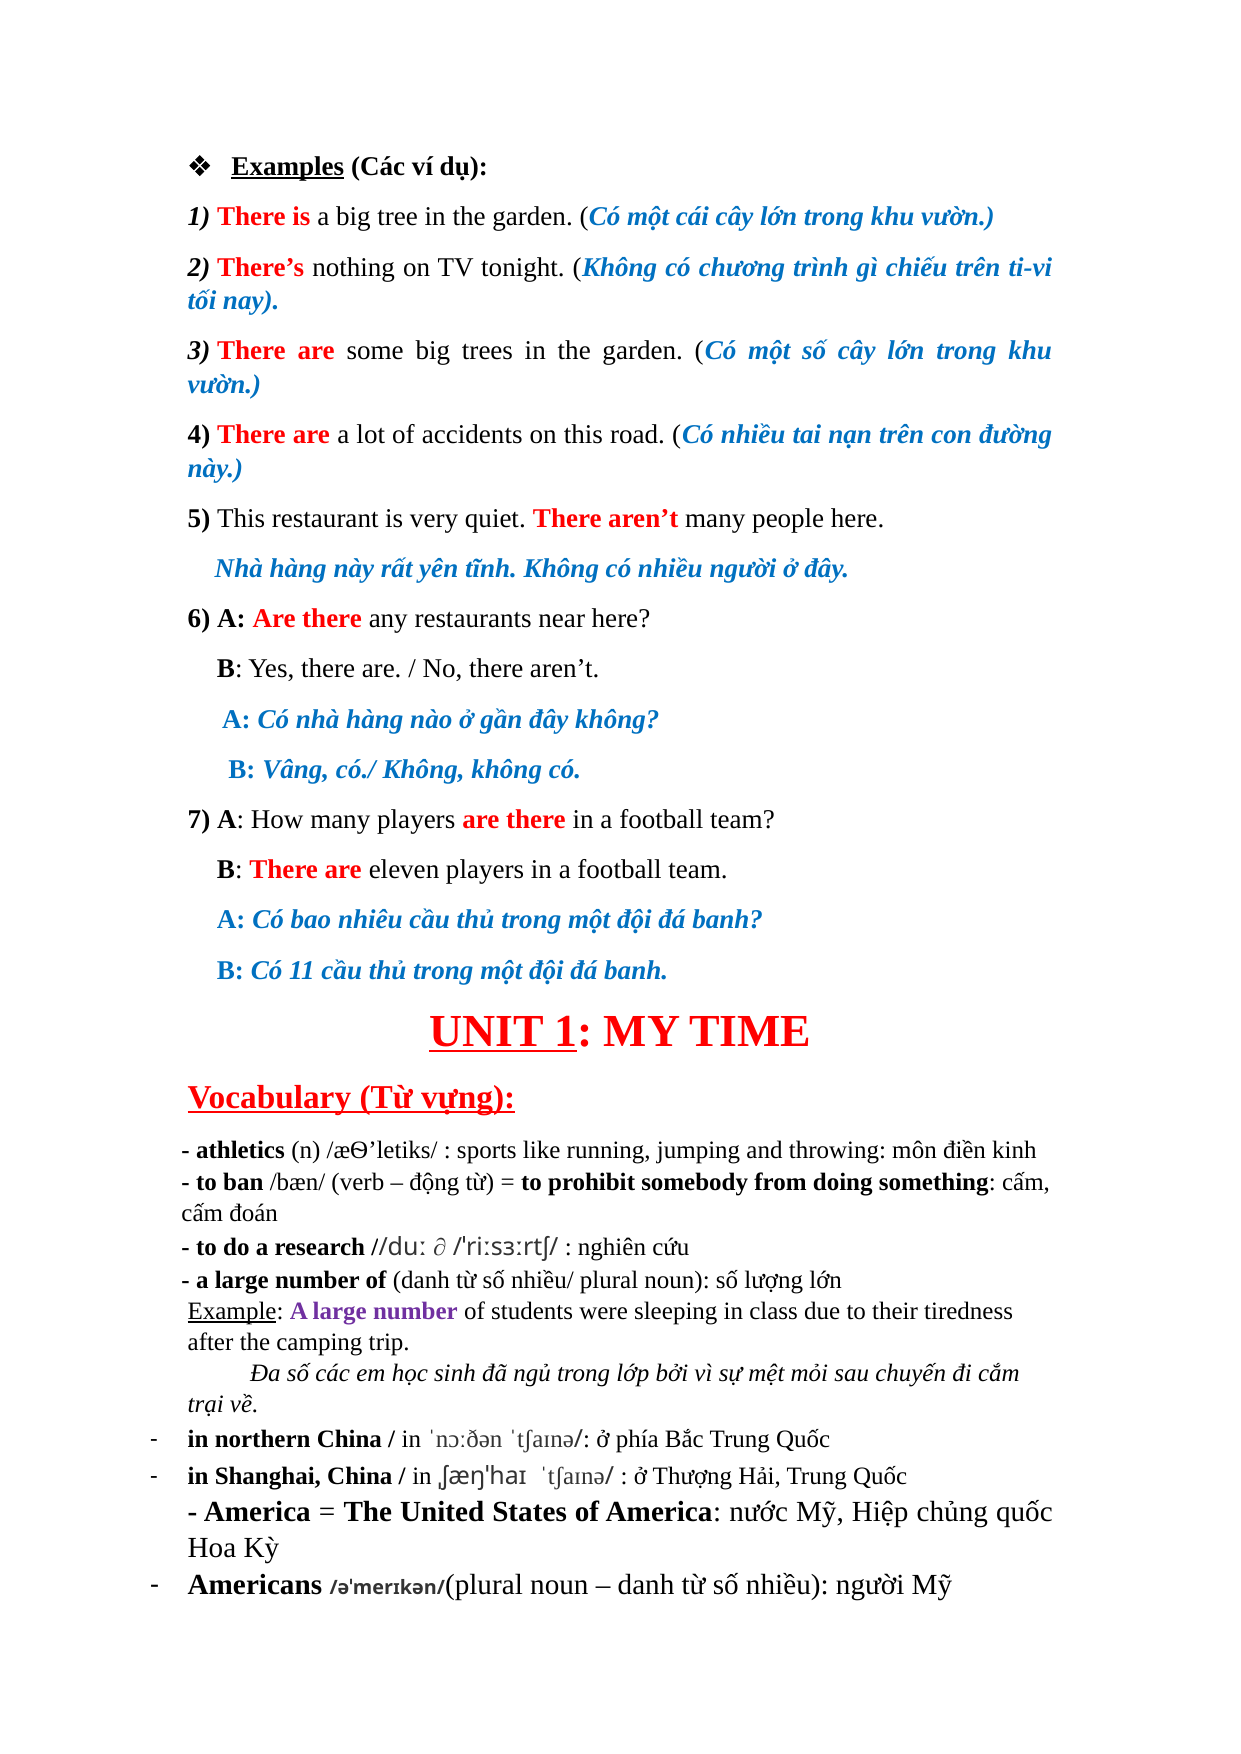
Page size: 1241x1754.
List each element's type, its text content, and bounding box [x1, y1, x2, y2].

list A: Are there any restaurants near here? [187, 602, 1053, 633]
list There are a lot of accidents on this road. (Có nhiều tai nạn trên con đường này.) [187, 418, 1053, 483]
list - America = The United States of America: nước Mỹ, Hiệp chủng quốc Hoa Kỳ [187, 1494, 1053, 1564]
list Vocabulary (Từ vựng): [187, 1077, 1053, 1116]
list A: How many players are there in a football team? [187, 803, 1053, 834]
list Examples (Các ví dụ): [187, 150, 1053, 181]
list A: Có nhà hàng nào ở gần đây không? [187, 703, 1053, 734]
list Nhà hàng này rất yên tĩnh. Không có nhiều người ở đây. [187, 552, 1053, 583]
list A: Có bao nhiêu cầu thủ trong một đội đá banh? [187, 903, 1053, 935]
text UNIT 1: MY TIME [187, 1004, 1053, 1057]
list Americans /əˈmerɪkən/(plural noun – danh từ số nhiều): người Mỹ [150, 1566, 1053, 1602]
list B: There are eleven players in a football team. [187, 853, 1053, 884]
list B: Yes, there are. / No, there aren’t. [187, 652, 1053, 684]
list B: Vâng, có./ Không, không có. [187, 753, 1053, 784]
list There are some big trees in the garden. (Có một số cây lớn trong khu vườn.) [187, 334, 1053, 399]
list There is a big tree in the garden. (Có một cái cây lớn trong khu vườn.) [187, 200, 1053, 232]
list - to do a research //duː /ˈriːsɜːrtʃ/ : nghiên cứu [181, 1229, 378, 1263]
list - a large number of (danh từ số nhiều/ plural noun): số lượng lớn [181, 1265, 1053, 1294]
list This restaurant is very quiet. There aren’t many people here. [187, 502, 1053, 533]
list in northern China / in ˈnɔːðən ˈtʃaɪnə/: ở phía Bắc Trung Quốc [583, 1421, 1053, 1455]
list Đa số các em học sinh đã ngủ trong lớp bởi vì sự mệt mỏi sau chuyến đi cắm trại về. [187, 1358, 1053, 1418]
list Example: A large number of students were sleeping in class due to their tiredness after the camping trip. [187, 1296, 1053, 1356]
list There’s nothing on TV tonight. (Không có chương trình gì chiếu trên ti-vi tối nay). [187, 251, 1053, 315]
list - to ban /bæn/ (verb – động từ) = to prohibit somebody from doing something: cấm, cấm đoán [181, 1167, 1053, 1226]
list in northern China / in ˈnɔːðən ˈtʃaɪnə/: ở phía Bắc Trung Quốc [150, 1421, 574, 1455]
list B: Có 11 cầu thủ trong một đội đá banh. [187, 954, 1053, 985]
list - to do a research //duː /ˈriːsɜːrtʃ/ : nghiên cứu [558, 1229, 1053, 1263]
list in Shanghai, China / in ˌʃæŋˈhaɪ ˈtʃaɪnə/ : ở Thượng Hải, Trung Quốc [150, 1457, 1053, 1491]
list - athletics (n) /æѲ’letiks/ : sports like running, jumping and throwing: môn điền kinh [181, 1136, 1053, 1164]
